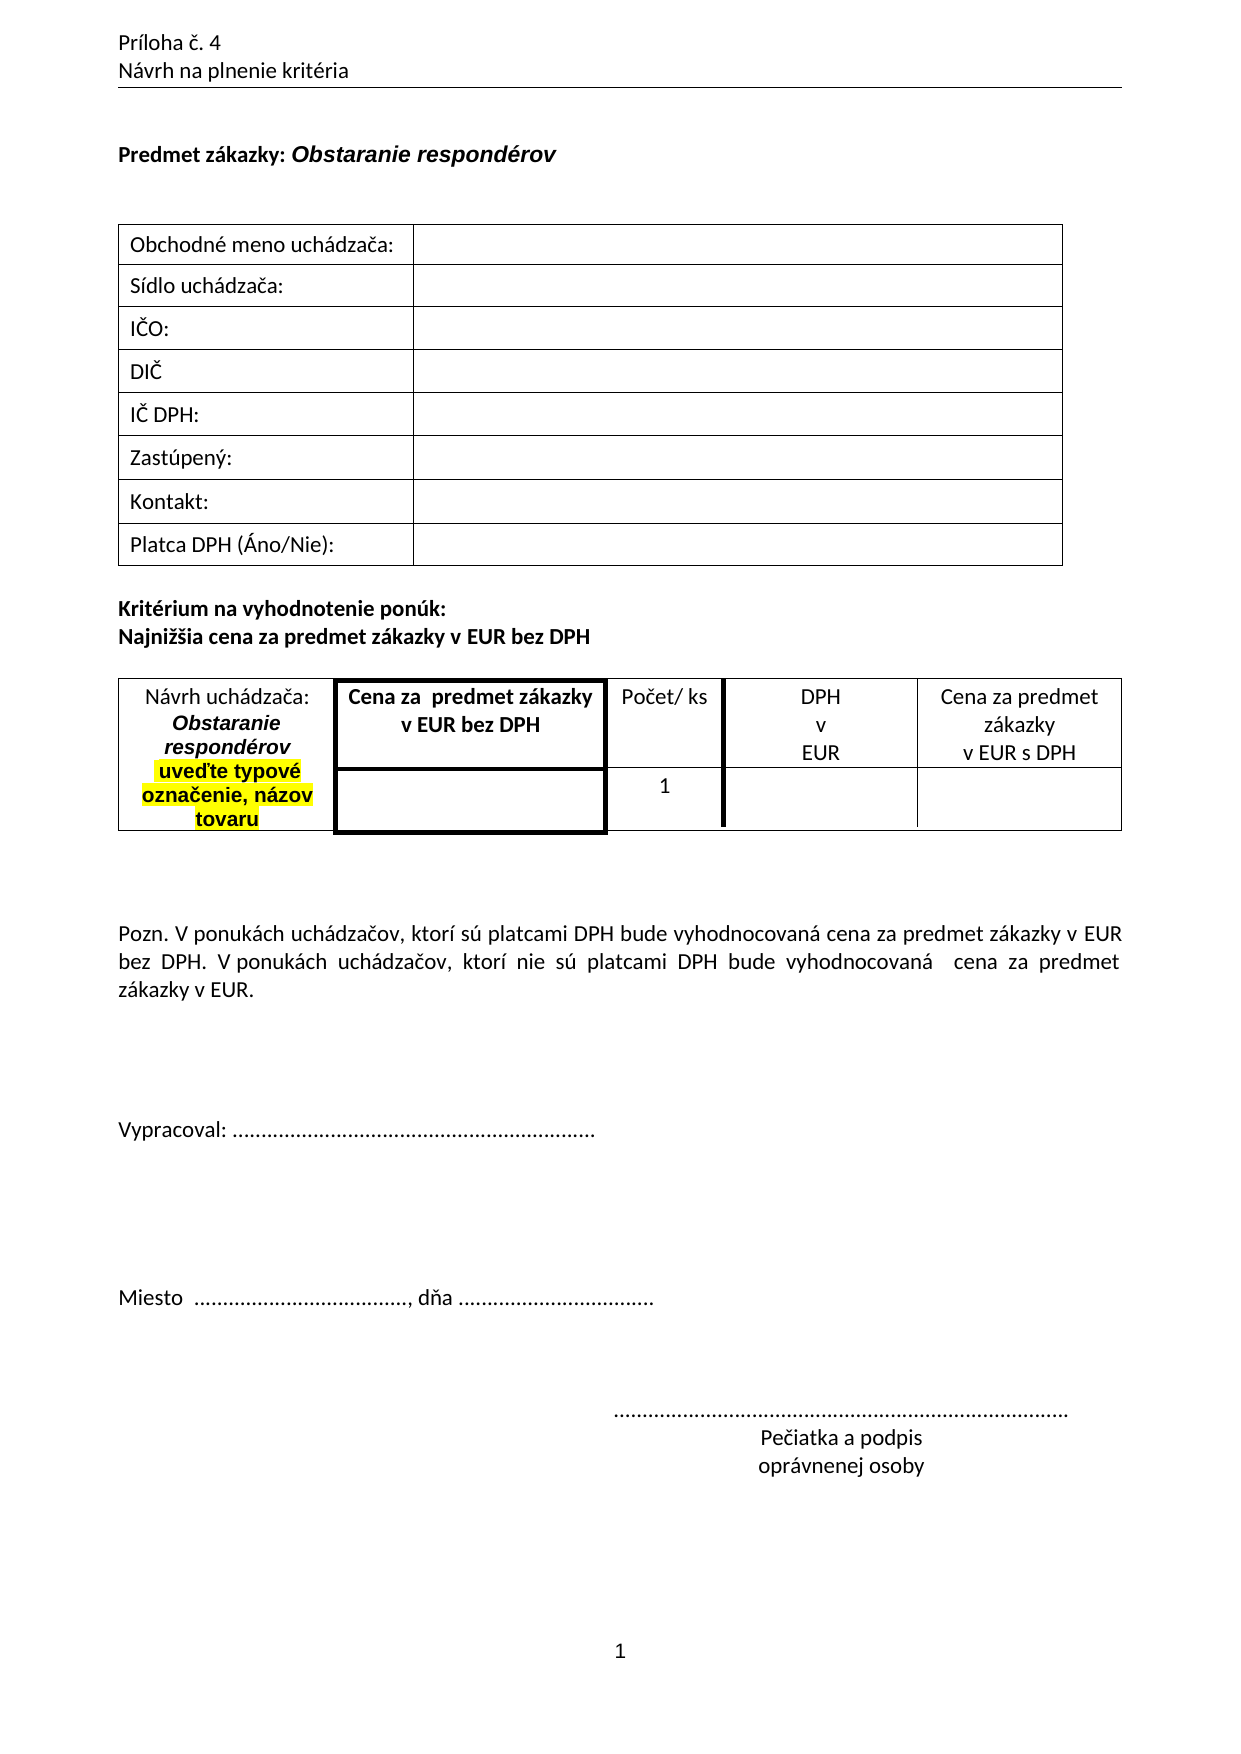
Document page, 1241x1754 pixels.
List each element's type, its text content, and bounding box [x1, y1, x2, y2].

table_cell 1 [608, 768, 724, 830]
table_cell Sídlo uchádzača: [119, 265, 413, 306]
table_cell [918, 768, 1121, 830]
text Najnižšia cena za predmet zákazky v EUR bez DPH [118, 622, 1122, 650]
table_cell [414, 393, 1062, 435]
table_cell DIČ [119, 350, 413, 392]
table_cell Zastúpený: [119, 436, 413, 479]
table_cell Platca DPH (Áno/Nie): [119, 524, 413, 565]
table_cell [414, 480, 1062, 523]
table_header Cena za predmet zákazky v EUR s DPH [918, 679, 1121, 767]
text ............................................................................... [561, 1395, 1122, 1423]
list Pozn. V ponukách uchádzačov, ktorí sú platcami DPH bude vyhodnocovaná cena za predmet zákazky v EUR bez DPH. V ponukách uchádzačov, ktorí nie sú platcami DPH bude vyhodnocovaná cena za predmet zákazky v EUR. [118, 919, 1122, 1003]
table_header Návrh uchádzača: Obstaranie respondérov uveďte typové označenie, názov tovaru [119, 679, 333, 830]
table_cell [724, 768, 918, 830]
table_header DPH v EUR [726, 679, 917, 767]
table_cell IČ DPH: [119, 393, 413, 435]
table_cell IČO: [119, 307, 413, 349]
table_header Obchodné meno uchádzača: [119, 225, 413, 264]
table_cell Kontakt: [119, 480, 413, 523]
table_cell [414, 436, 1062, 479]
table_header Počet/ ks [608, 679, 721, 767]
table_cell [414, 350, 1062, 392]
table_cell [414, 524, 1062, 565]
text oprávnenej osoby [561, 1451, 1122, 1479]
text Pečiatka a podpis [561, 1423, 1122, 1451]
table_cell [338, 771, 603, 830]
text Predmet zákazky: Obstaranie respondérov [118, 140, 1122, 168]
text Miesto ....................................., dňa .................................. [118, 1283, 1122, 1311]
table_header [414, 225, 1062, 264]
table_cell [414, 307, 1062, 349]
table_header Cena za predmet zákazky v EUR bez DPH [338, 683, 603, 767]
table_cell [414, 265, 1062, 306]
text Kritérium na vyhodnotenie ponúk: [118, 594, 1122, 622]
text Vypracoval: ............................................................... [118, 1115, 1122, 1143]
